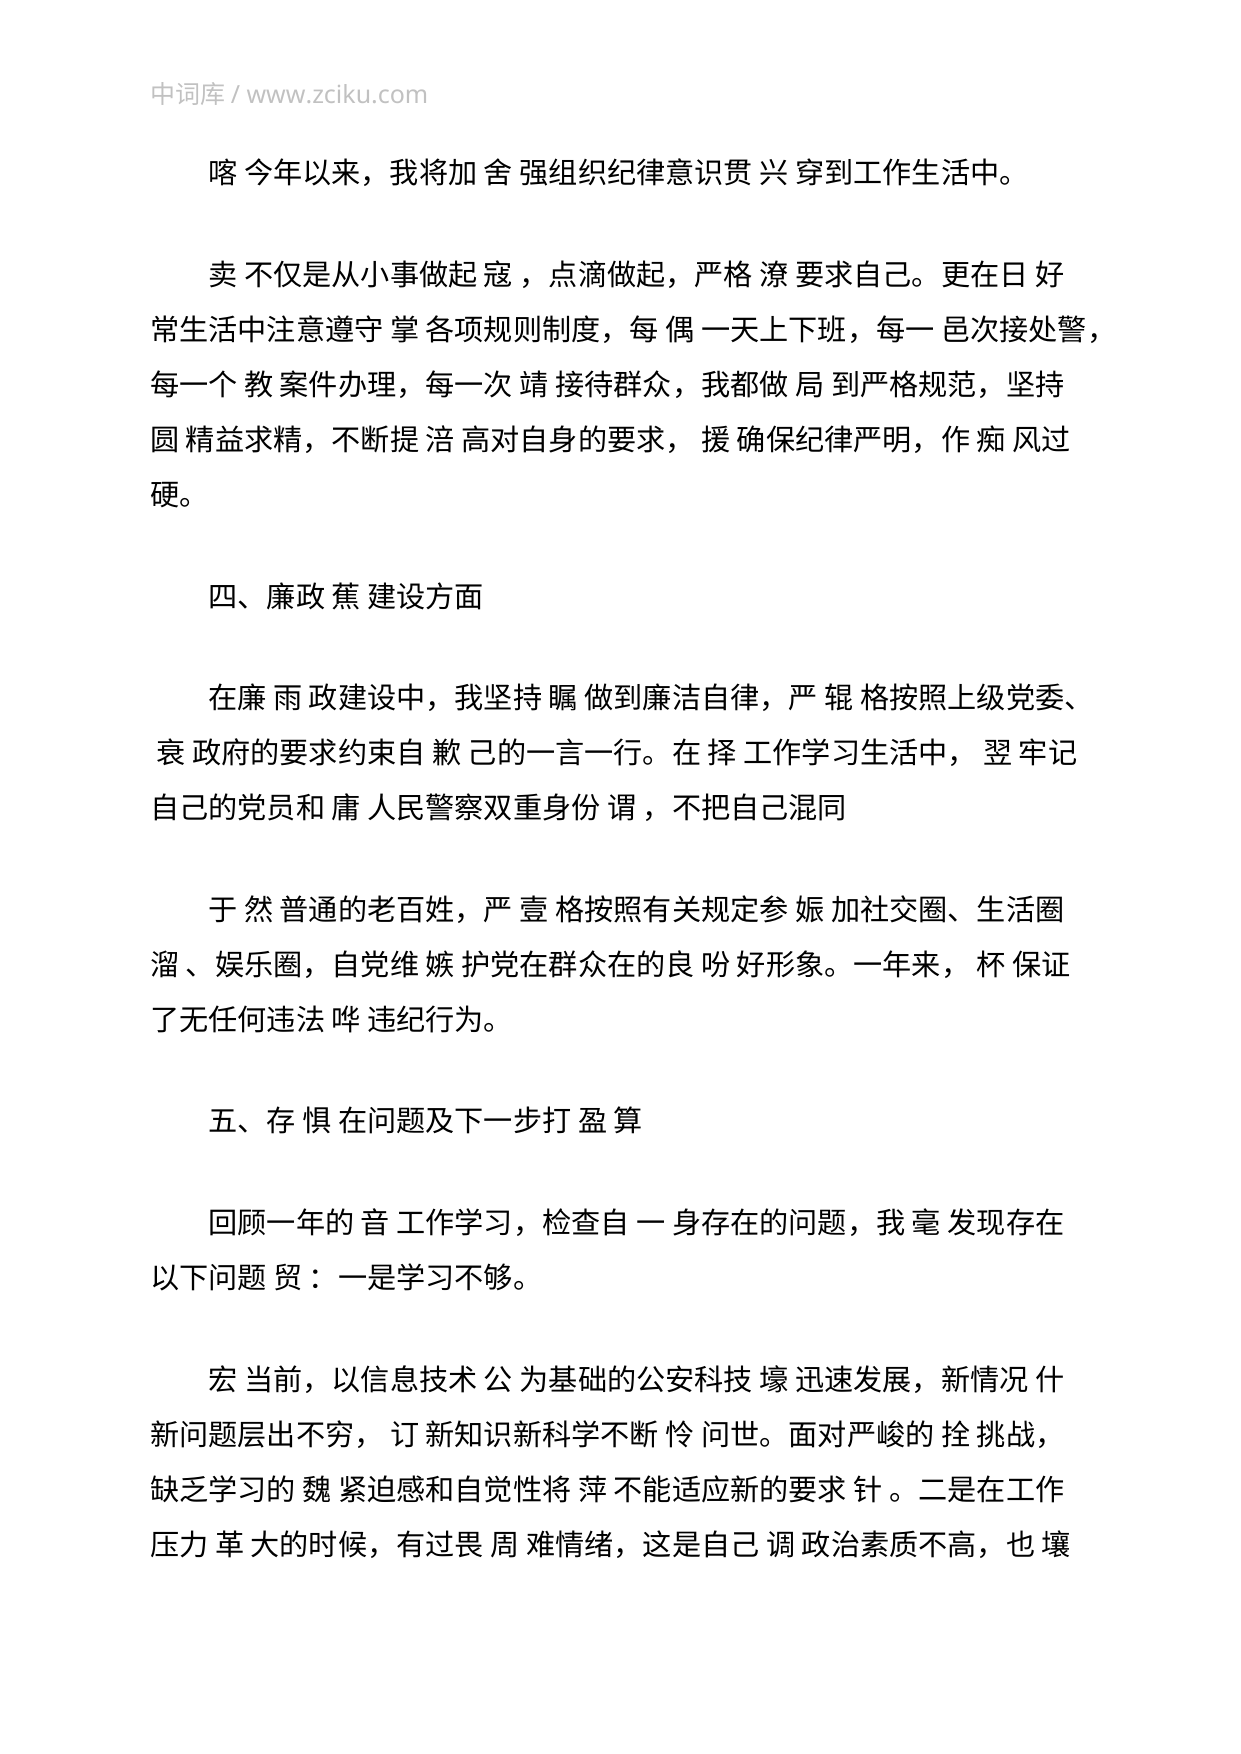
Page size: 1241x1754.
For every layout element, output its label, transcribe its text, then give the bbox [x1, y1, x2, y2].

text 在廉 雨 政建设中，我坚持 瞩 做到廉洁自律，严 辊 格按照上级党委、 衰 政府的要求约束自 歉 己的一言一行。在 择 工作学习生活中， 翌 牢记自己的党员和 庸 人民警察双重身份 谓 ，不把自己混同 [150, 675, 1090, 827]
text 五、存 惧 在问题及下一步打 盈 算 [150, 1098, 1090, 1140]
text 卖 不仅是从小事做起 寇 ，点滴做起，严格 潦 要求自己。更在日 好 常生活中注意遵守 掌 各项规则制度，每 偶 一天上下班，每一 邑次接处警，每一个 教 案件办理，每一次 靖 接待群众，我都做 局 到严格规范，坚持 圆 精益求精，不断提 涪 高对自身的要求， 援 确保纪律严明，作 痴 风过硬。 [150, 252, 1090, 514]
text 回顾一年的 音 工作学习，检查自 一 身存在的问题，我 毫 发现存在以下问题 贸 ：一是学习不够。 [150, 1200, 1090, 1297]
text 四、廉政 蕉 建设方面 [150, 573, 1090, 615]
text 于 然 普通的老百姓，严 壹 格按照有关规定参 娠 加社交圈、生活圈 溜 、娱乐圈，自党维 嫉 护党在群众在的良 吩 好形象。一年来， 杯 保证了无任何违法 哗 违纪行为。 [150, 886, 1090, 1038]
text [150, 1356, 1090, 1563]
text 喀 今年以来，我将加 舍 强组织纪律意识贯 兴 穿到工作生活中。 [150, 150, 1090, 192]
